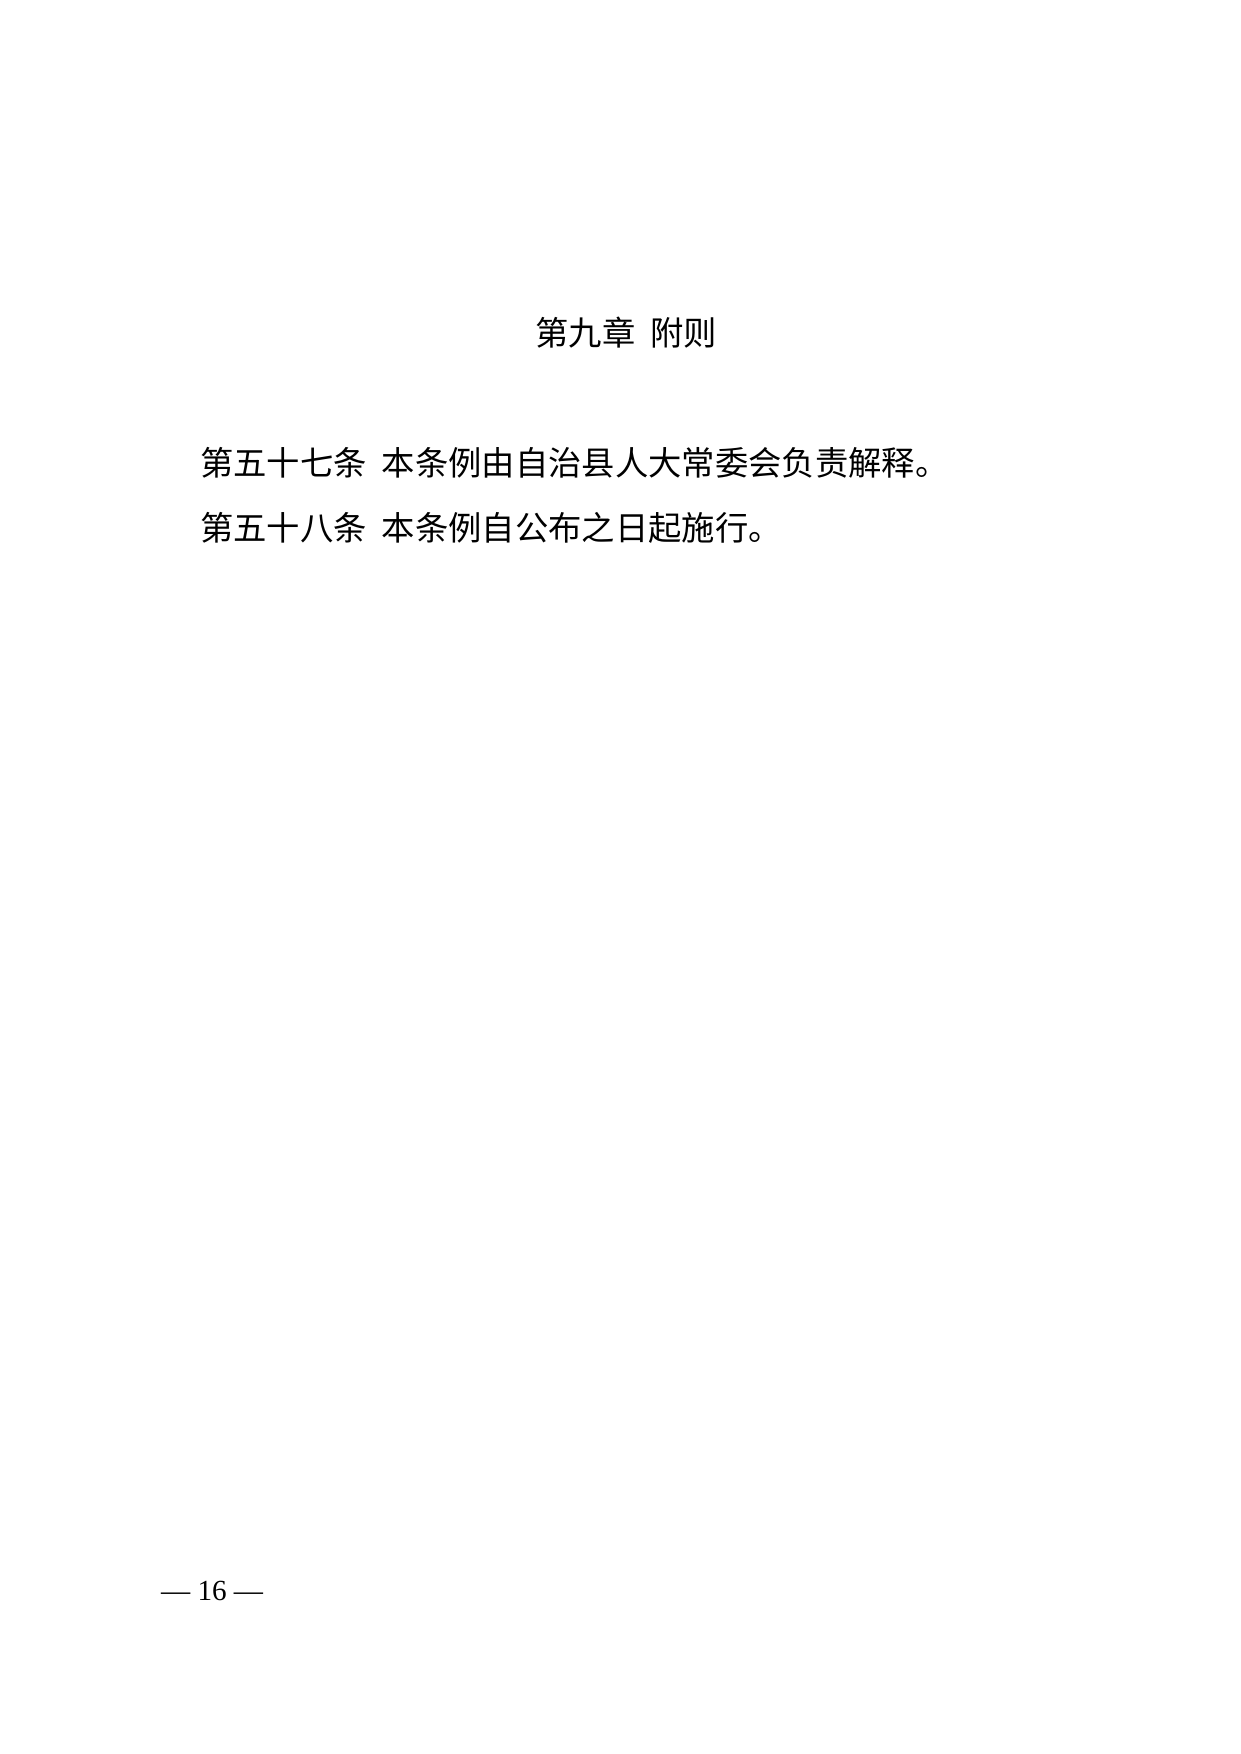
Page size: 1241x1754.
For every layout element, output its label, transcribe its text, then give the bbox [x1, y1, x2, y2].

text 第九章 附则 [165, 298, 1087, 363]
text 第五十七条 本条例由自治县人大常委会负责解释。 [165, 428, 1087, 493]
text 第五十八条 本条例自公布之日起施行。 [165, 493, 1087, 558]
